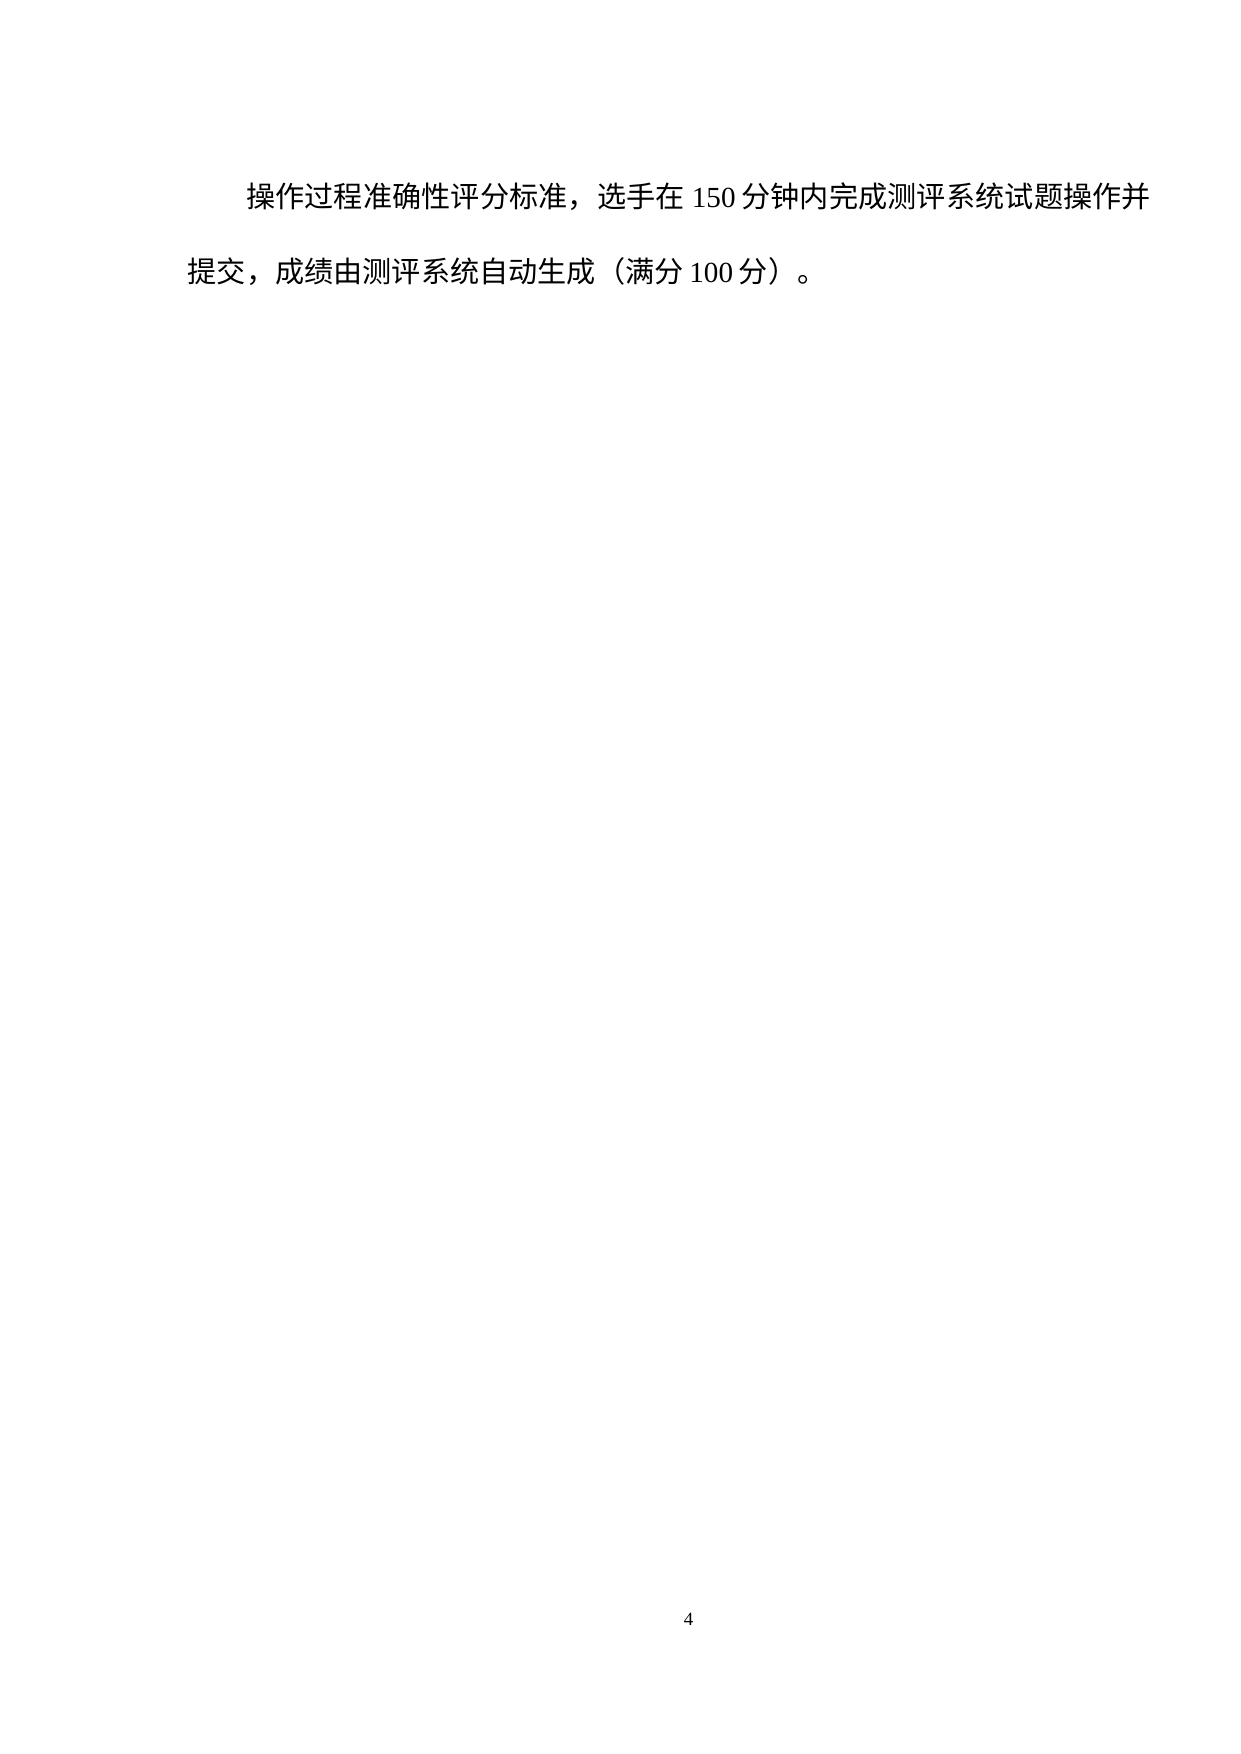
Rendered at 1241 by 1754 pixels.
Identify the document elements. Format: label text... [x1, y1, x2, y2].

text 操作过程准确性评分标准，选手在150分钟内完成测评系统试题操作并提交，成绩由测评系统自动生成（满分100分）。 [187, 157, 1152, 307]
